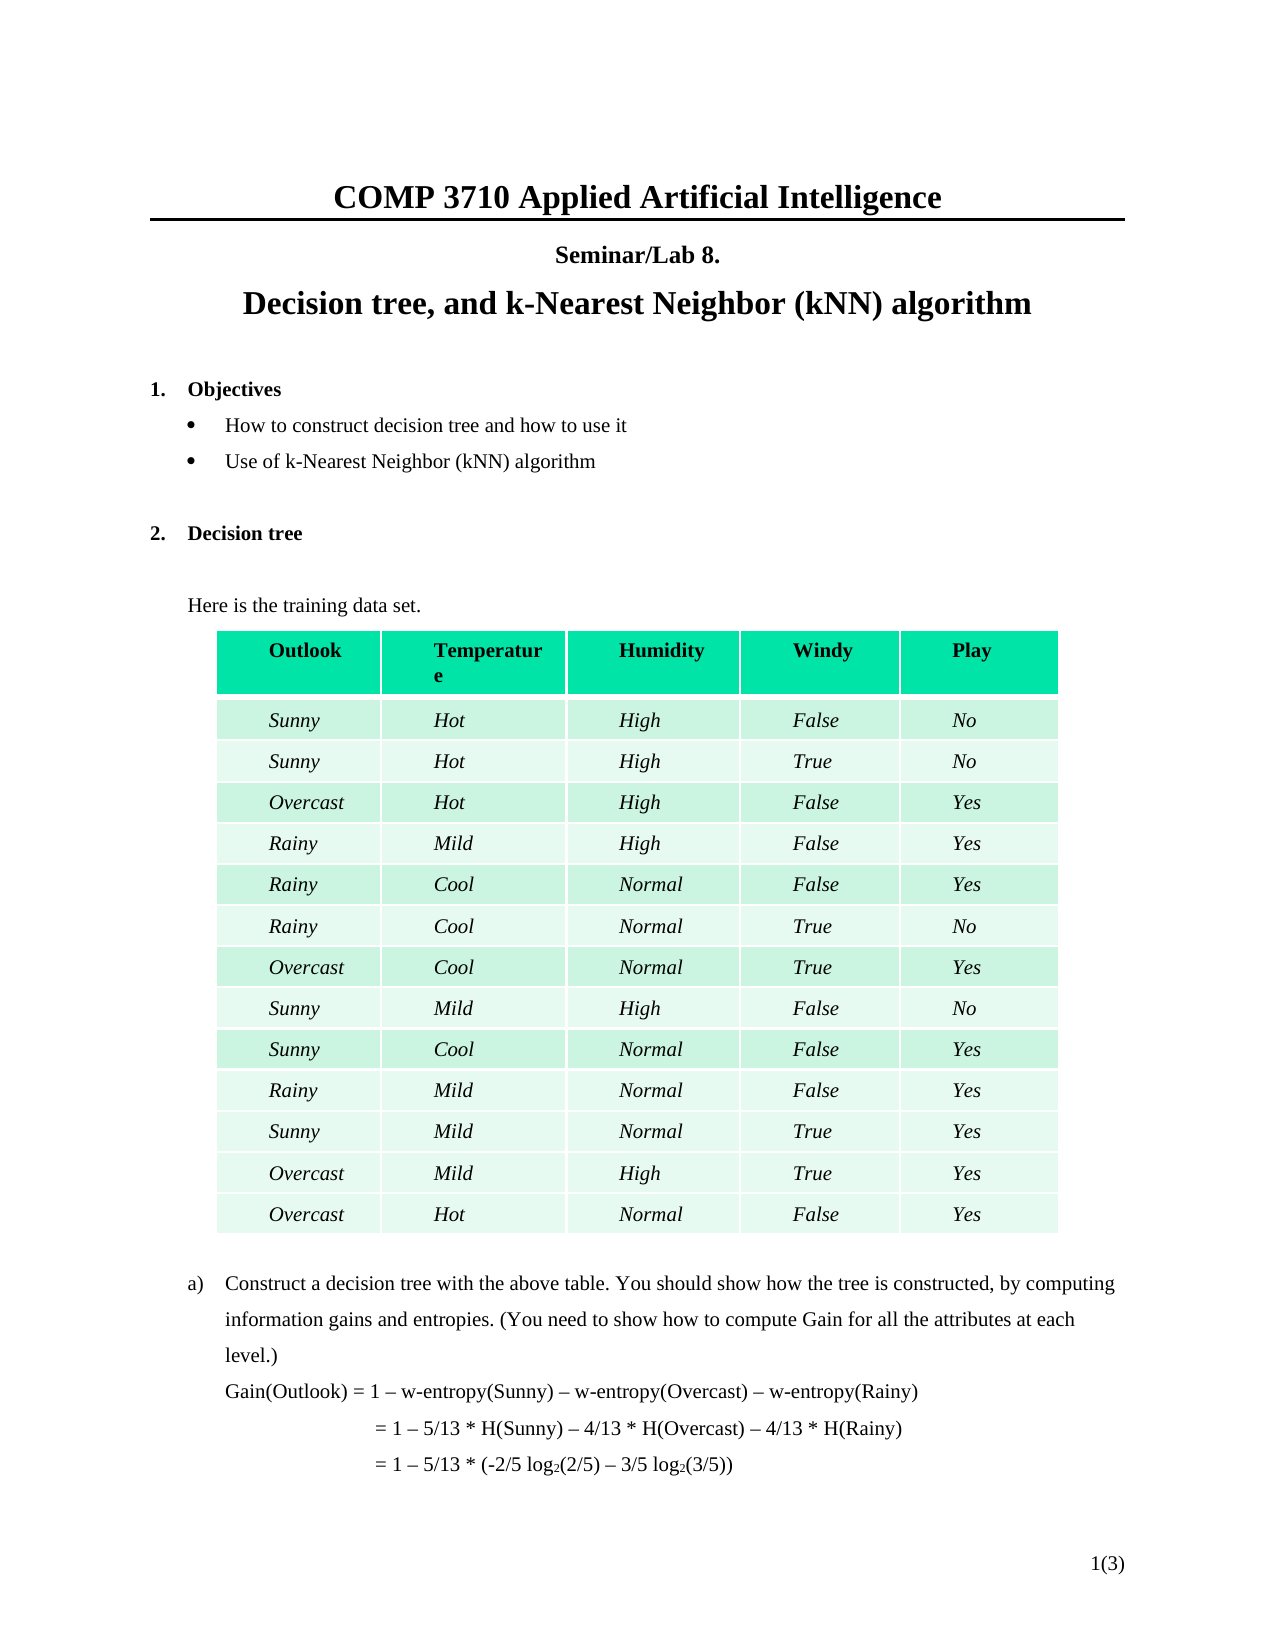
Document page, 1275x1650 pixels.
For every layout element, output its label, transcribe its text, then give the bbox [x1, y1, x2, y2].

table_cell Normal [568, 1112, 739, 1151]
table_cell Hot [382, 700, 565, 739]
table_header Humidity [568, 631, 739, 694]
text Decision tree, and k-Nearest Neighbor (kNN) algorithm [150, 283, 1125, 321]
table_cell True [741, 1112, 899, 1151]
table_cell True [741, 741, 899, 781]
table_cell Cool [382, 865, 565, 904]
table_cell No [901, 700, 1058, 739]
table_cell Hot [382, 783, 565, 822]
table_cell Yes [901, 865, 1058, 904]
table_cell False [741, 1030, 899, 1068]
table_cell High [568, 783, 739, 822]
table_cell False [741, 783, 899, 822]
table_cell Rainy [217, 1071, 380, 1110]
table_cell Overcast [217, 783, 380, 822]
list Use of k-Nearest Neighbor (kNN) algorithm [187, 449, 1125, 473]
table_cell False [741, 700, 899, 739]
list = 1 – 5/13 * (-2/5 log2(2/5) – 3/5 log2(3/5)) [225, 1451, 1125, 1476]
table_cell High [568, 988, 739, 1027]
table_cell No [901, 741, 1058, 781]
table_cell True [741, 906, 899, 945]
table_cell Normal [568, 865, 739, 904]
table_cell High [568, 741, 739, 781]
table_cell Cool [382, 947, 565, 986]
table_cell Cool [382, 1030, 565, 1068]
table_cell Normal [568, 947, 739, 986]
list Objectives [150, 377, 1125, 401]
table_header Play [901, 631, 1058, 694]
table_cell Sunny [217, 700, 380, 739]
table_header Outlook [217, 631, 380, 694]
list Construct a decision tree with the above table. You should show how the tree is constructed, by computing information gains and entropies. (You need to show how to compute Gain for all the attributes at each level.) [187, 1271, 1125, 1367]
table_cell Mild [382, 824, 565, 863]
table_cell Mild [382, 1153, 565, 1192]
table_cell No [901, 988, 1058, 1027]
table_cell Rainy [217, 865, 380, 904]
table_header Temperature [382, 631, 565, 694]
table_cell False [741, 865, 899, 904]
table_cell Rainy [217, 906, 380, 945]
table_cell Sunny [217, 741, 380, 781]
table_cell Sunny [217, 988, 380, 1027]
table_cell Mild [382, 1112, 565, 1151]
table_cell Yes [901, 1194, 1058, 1233]
table_cell Cool [382, 906, 565, 945]
table_cell Yes [901, 1153, 1058, 1192]
table_cell High [568, 1153, 739, 1192]
table_cell Sunny [217, 1112, 380, 1151]
table_cell Sunny [217, 1030, 380, 1068]
list Here is the training data set. [187, 593, 1125, 617]
table_cell Rainy [217, 824, 380, 863]
table_cell Yes [901, 824, 1058, 863]
table_cell False [741, 1071, 899, 1110]
text COMP 3710 Applied Artificial Intelligence [150, 177, 1125, 218]
table_cell Normal [568, 1071, 739, 1110]
table_cell Mild [382, 1071, 565, 1110]
list Gain(Outlook) = 1 – w-entropy(Sunny) – w-entropy(Overcast) – w-entropy(Rainy) [225, 1379, 1125, 1403]
list Decision tree [150, 521, 1125, 545]
table_cell High [568, 824, 739, 863]
table_cell Overcast [217, 1194, 380, 1233]
list = 1 – 5/13 * H(Sunny) – 4/13 * H(Overcast) – 4/13 * H(Rainy) [225, 1415, 1125, 1439]
table_cell Yes [901, 1112, 1058, 1151]
table_cell Hot [382, 1194, 565, 1233]
table_cell False [741, 988, 899, 1027]
list How to construct decision tree and how to use it [187, 413, 1125, 437]
table_cell Mild [382, 988, 565, 1027]
table_cell Normal [568, 1030, 739, 1068]
table_header Windy [741, 631, 899, 694]
table_cell Overcast [217, 947, 380, 986]
table_cell Hot [382, 741, 565, 781]
table_cell Normal [568, 1194, 739, 1233]
table_cell High [568, 700, 739, 739]
table_cell Yes [901, 947, 1058, 986]
table_cell Yes [901, 1071, 1058, 1110]
table_cell Yes [901, 783, 1058, 822]
table_cell False [741, 824, 899, 863]
table_cell Normal [568, 906, 739, 945]
text Seminar/Lab 8. [150, 240, 1125, 269]
table_cell True [741, 1153, 899, 1192]
table_cell Overcast [217, 1153, 380, 1192]
table_cell True [741, 947, 899, 986]
table_cell False [741, 1194, 899, 1233]
table_cell No [901, 906, 1058, 945]
table_cell Yes [901, 1030, 1058, 1068]
